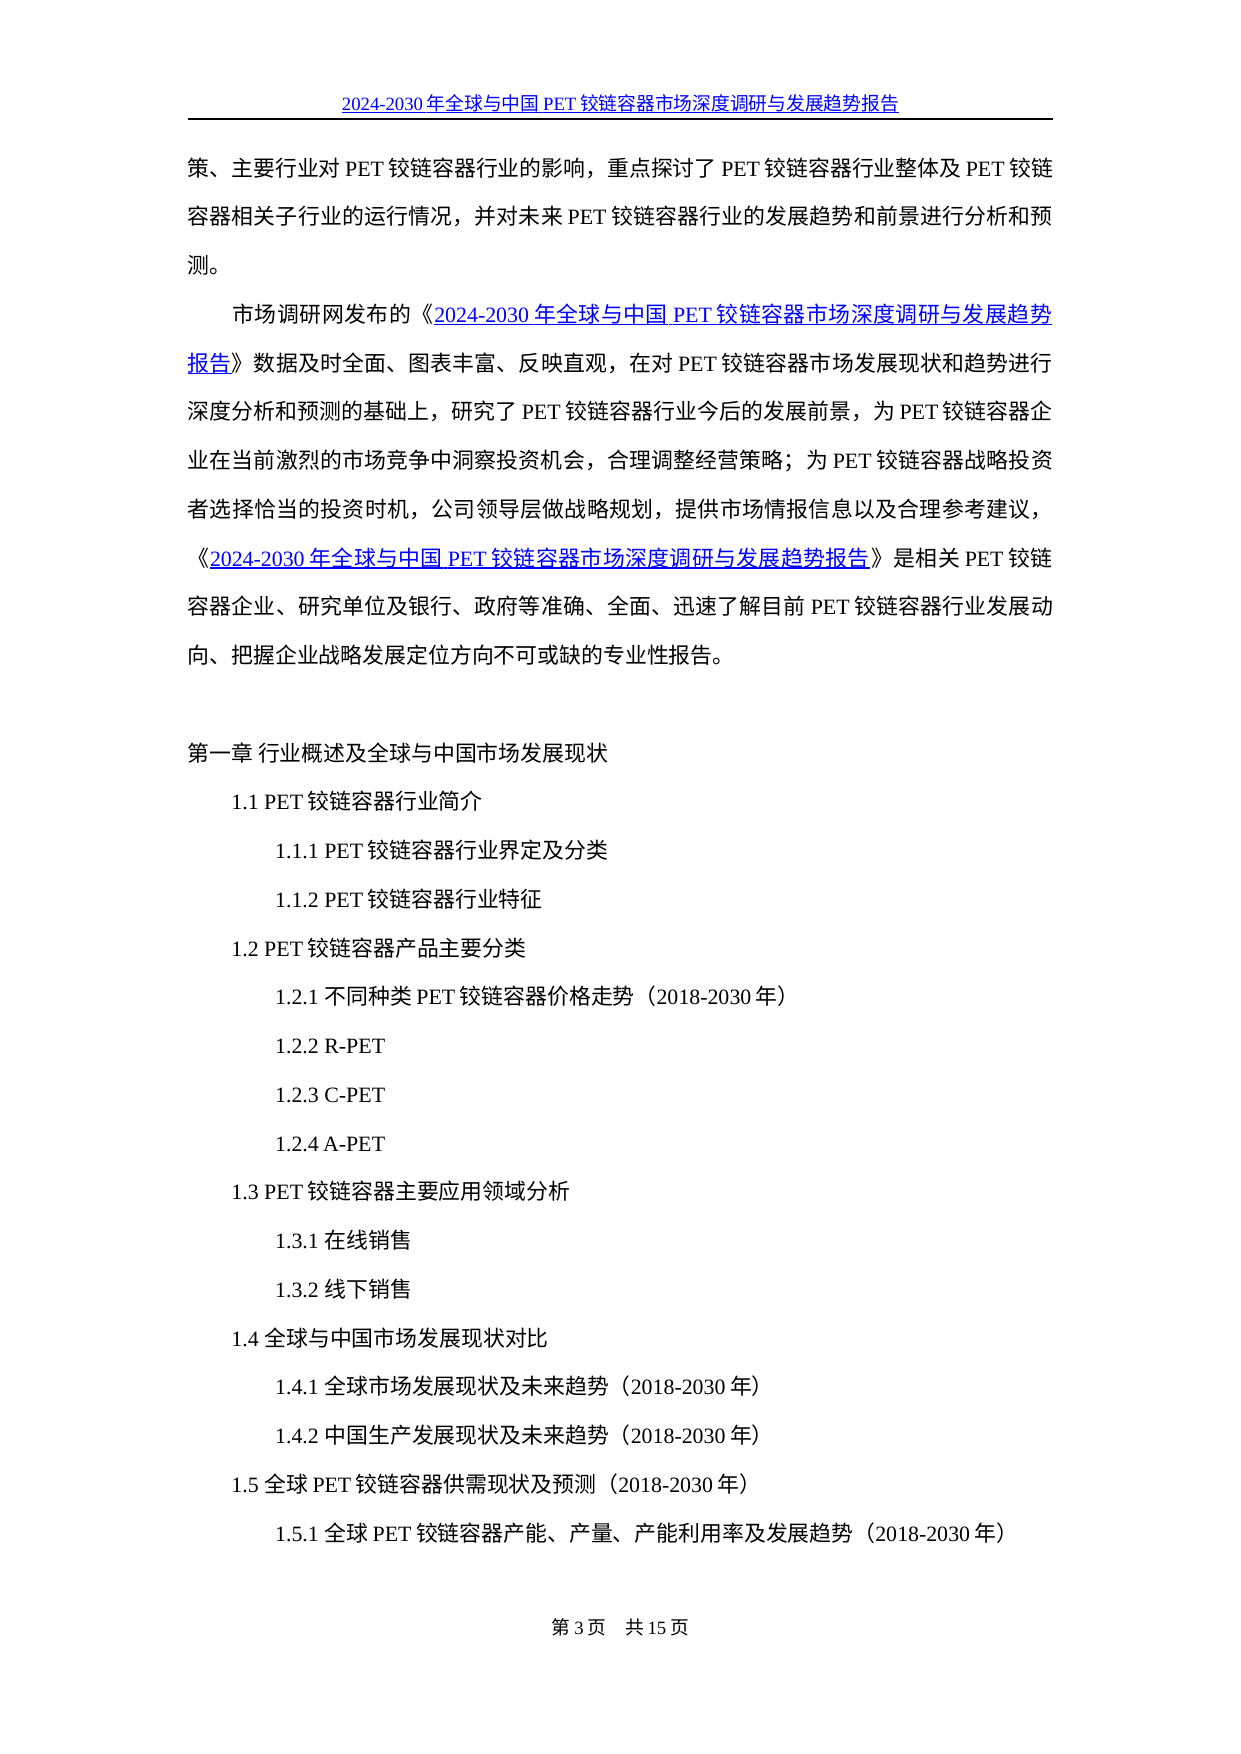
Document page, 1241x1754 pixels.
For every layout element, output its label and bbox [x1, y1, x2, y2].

text [187, 150, 1053, 1548]
